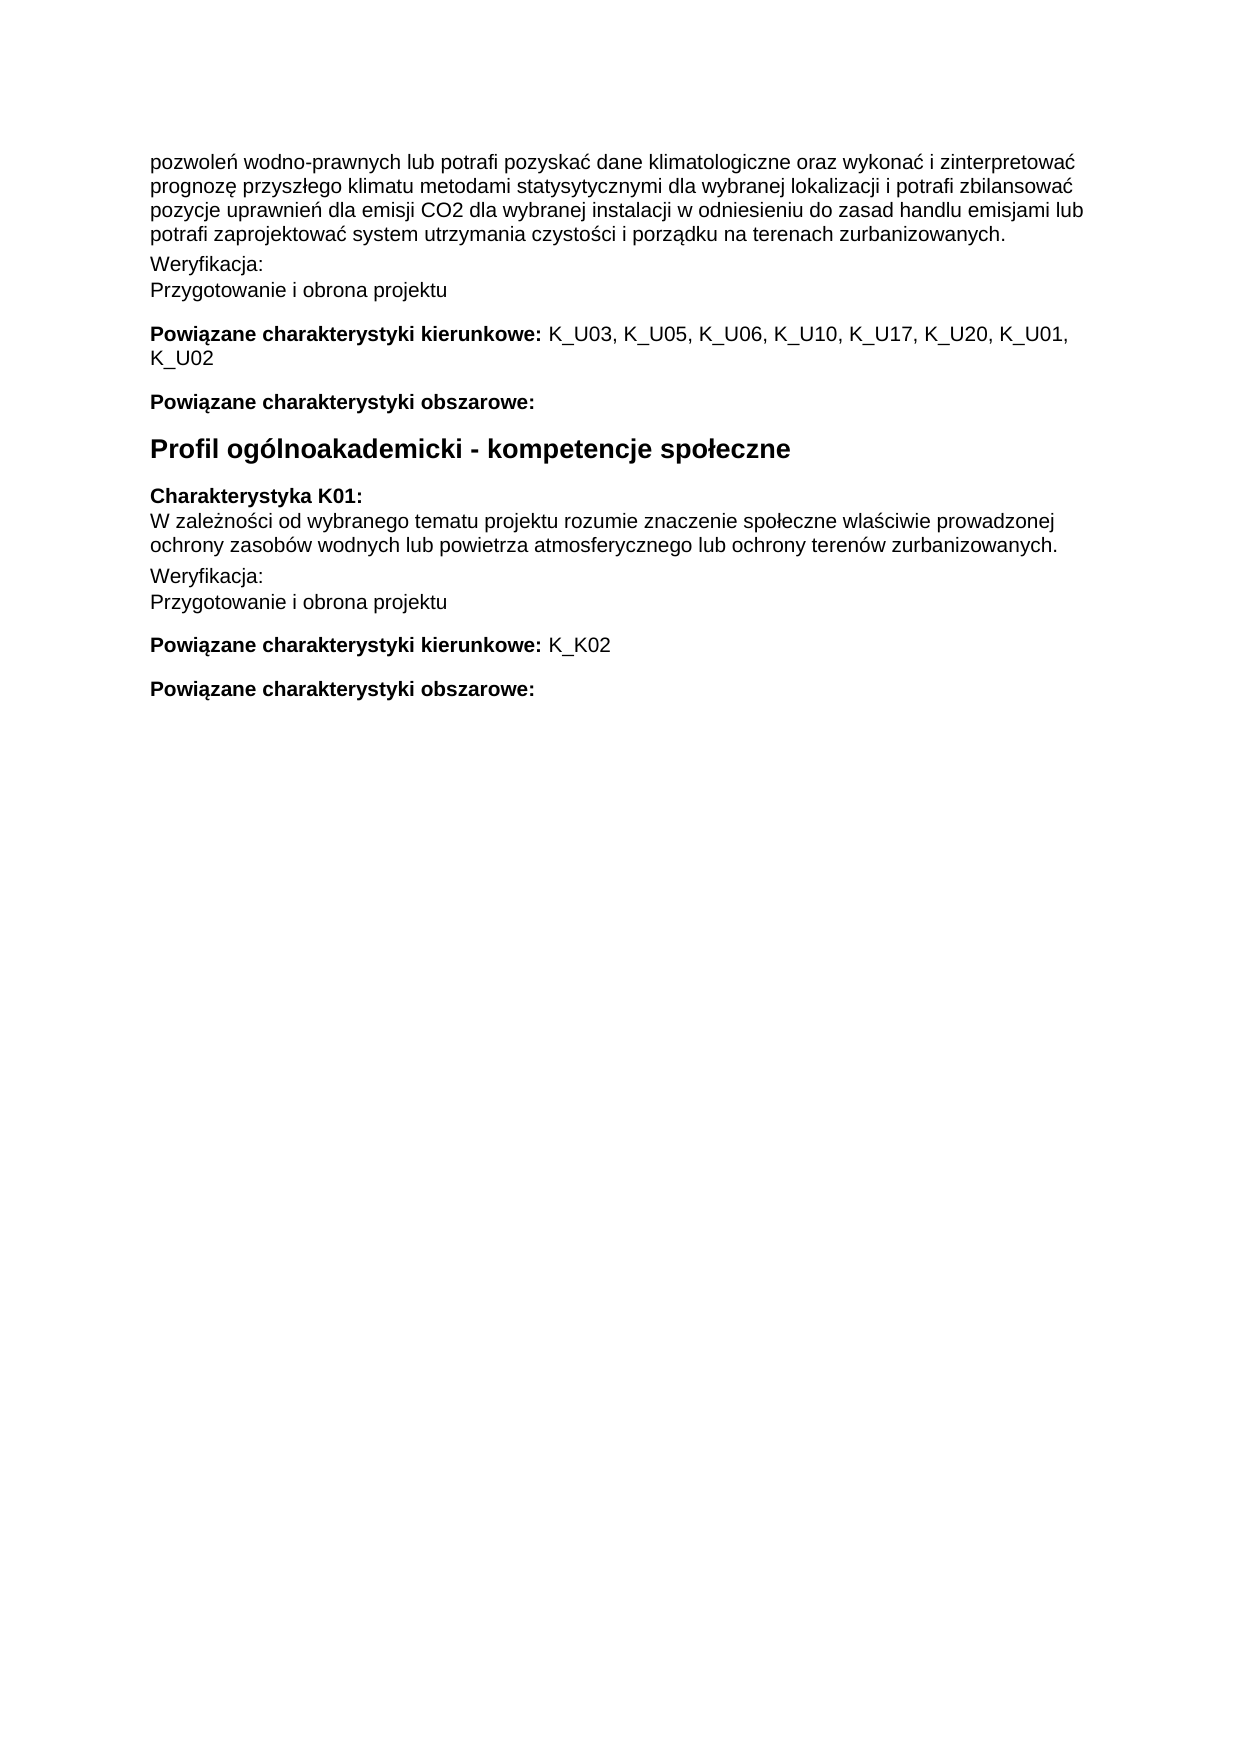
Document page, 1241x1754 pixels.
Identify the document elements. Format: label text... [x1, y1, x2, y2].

text Powiązane charakterystyki obszarowe: [150, 389, 1090, 413]
text Weryfikacja: [150, 563, 1090, 587]
text Powiązane charakterystyki kierunkowe: K_K02 [150, 633, 1090, 657]
text W zależności od wybranego tematu projektu rozumie znaczenie społeczne wlaściwie prowadzonej ochrony zasobów wodnych lub powietrza atmosferycznego lub ochrony terenów zurbanizowanych. [150, 509, 1090, 557]
text Przygotowanie i obrona projektu [150, 278, 1090, 302]
subtitle Profil ogólnoakademicki - kompetencje społeczne [150, 433, 1090, 464]
text Weryfikacja: [150, 252, 1090, 276]
text Powiązane charakterystyki kierunkowe: K_U03, K_U05, K_U06, K_U10, K_U17, K_U20, K_U01, K_U02 [150, 322, 1090, 370]
text Powiązane charakterystyki obszarowe: [150, 677, 1090, 701]
text Przygotowanie i obrona projektu [150, 589, 1090, 613]
text Charakterystyka K01: [150, 484, 1090, 508]
